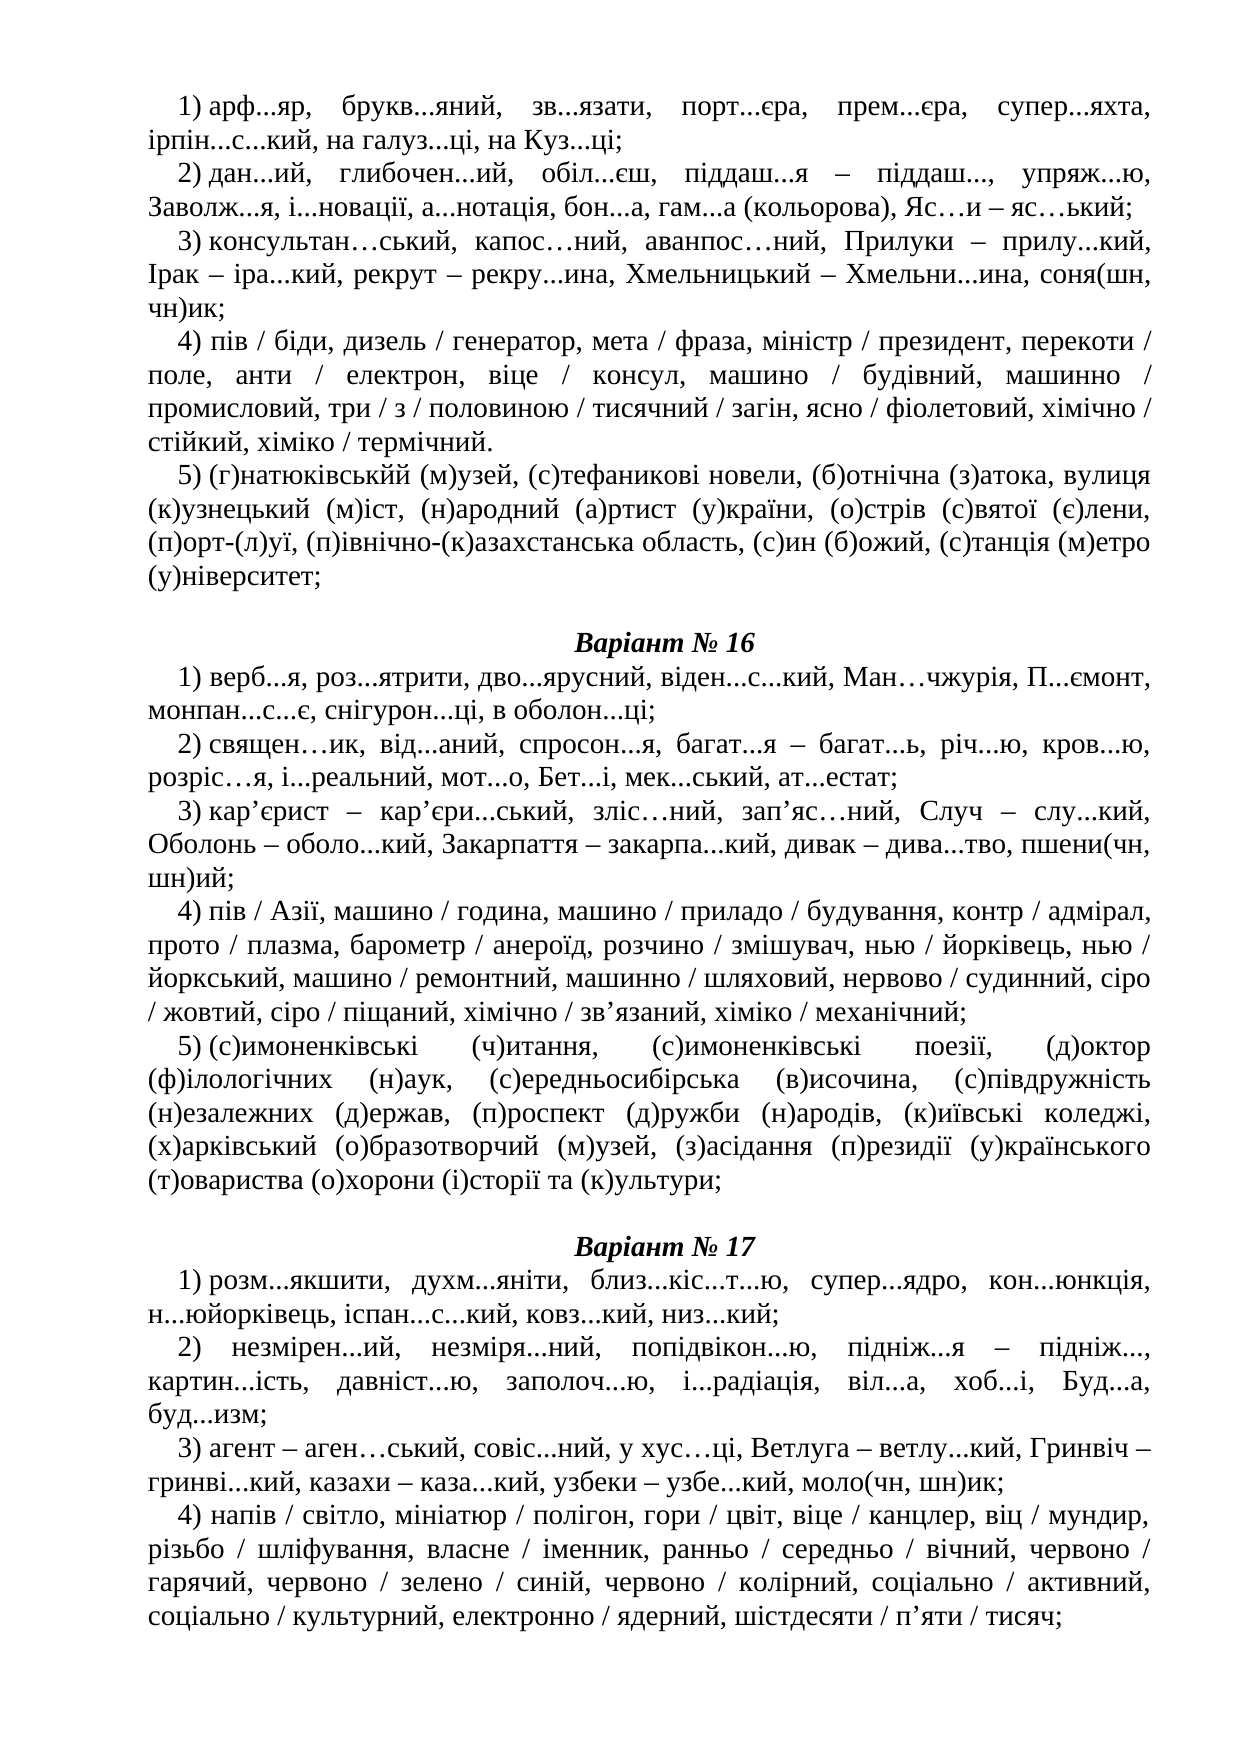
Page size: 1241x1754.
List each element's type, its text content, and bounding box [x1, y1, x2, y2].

text 1) розм...якшити, духм...яніти, близ...кіс...т...ю, супер...ядро, кон...юнкція, н...юйорківець, іспан...с...кий, ковз...кий, низ...кий; [148, 1262, 1152, 1329]
text 5) (с)имоненківські (ч)итання, (с)имоненківські поезії, (д)октор (ф)ілологічних (н)аук, (с)ередньосибірська (в)исочина, (с)півдружність (н)езалежних (д)ержав, (п)роспект (д)ружби (н)ародів, (к)иївські коледжі, (х)арківський (о)бразотворчий (м)узей, (з)асідання (п)резидії (у)країнського (т)овариства (о)хорони (і)сторії та (к)ультури; [148, 1028, 1152, 1195]
text 3) консультан…ський, капос…ний, аванпос…ний, Прилуки – прилу...кий, Ірак – іра...кий, рекрут – рекру...ина, Хмельницький – Хмельни...ина, соня(шн, чн)ик; [148, 223, 1152, 323]
text 4) пів / Азії, машино / година, машино / приладо / будування, контр / адмірал, прото / плазма, барометр / анероїд, розчино / змішувач, нью / йорківець, нью / йоркський, машино / ремонтний, машинно / шляховий, нервово / судинний, сіро / жовтий, сіро / піщаний, хімічно / звʼязаний, хіміко / механічний; [148, 893, 1152, 1028]
text 5) (г)натюківськйй (м)узей, (с)тефаникові новели, (б)отнічна (з)атока, вулиця (к)узнецький (м)іст, (н)ародний (а)ртист (у)країни, (о)стрів (с)вятої (є)лени, (п)орт-(л)уї, (п)івнічно-(к)азахстанська область, (с)ин (б)ожий, (с)танція (м)етро (у)ніверситет; [148, 457, 1152, 592]
text 4) пів / біди, дизель / генератор, мета / фраза, міністр / президент, перекоти / поле, анти / електрон, віце / консул, машино / будівний, машинно / промисловий, три / з / половиною / тисячний / загін, ясно / фіолетовий, хімічно / стійкий, хіміко / термічний. [148, 323, 1152, 457]
text 2) незмірен...ий, незміря...ний, попідвікон...ю, підніж...я – підніж..., картин...ість, давніст...ю, заполоч...ю, і...радіація, віл...а, хоб...і, Буд...а, буд...изм; [148, 1329, 1152, 1430]
text 3) карʼєрист – карʼєри...ський, зліс…ний, запʼяс…ний, Случ – слу...кий, Оболонь – оболо...кий, Закарпаття – закарпа...кий, дивак – дива...тво, пшени(чн, шн)ий; [148, 793, 1152, 893]
text 1) арф...яр, брукв...яний, зв...язати, порт...єра, прем...єра, супер...яхта, ірпін...с...кий, на галуз...ці, на Куз...ці; [148, 88, 1152, 156]
text 4) напів / світло, мініатюр / полігон, гори / цвіт, віце / канцлер, віц / мундир, різьбо / шліфування, власне / іменник, ранньо / середньо / вічний, червоно / гарячий, червоно / зелено / синій, червоно / колірний, соціально / активний, соціально / культурний, електронно / ядерний, шістдесяти / пʼяти / тисяч; [148, 1497, 1152, 1631]
text 1) верб...я, роз...ятрити, дво...ярусний, віден...с...кий, Ман…чжурія, П...ємонт, монпан...с...є, снігурон...ці, в оболон...ці; [148, 659, 1152, 726]
text Варіант № 17 [148, 1229, 1152, 1262]
text 3) агент – аген…ський, совіс...ний, у хус…ці, Ветлуга – ветлу...кий, Гринвіч – гринві...кий, казахи – каза...кий, узбеки – узбе...кий, моло(чн, шн)ик; [148, 1430, 1152, 1497]
text Варіант № 16 [148, 625, 1152, 659]
text 2) священ…ик, від...аний, спросон...я, багат...я – багат...ь, річ...ю, кров...ю, розріс…я, і...реальний, мот...о, Бет...і, мек...ський, ат...естат; [148, 726, 1152, 793]
text 2) дан...ий, глибочен...ий, обіл...єш, піддаш...я – піддаш..., упряж...ю, Заволж...я, і...новації, а...нотація, бон...а, гам...а (кольорова), Яс…и – яс…ький; [148, 156, 1152, 223]
